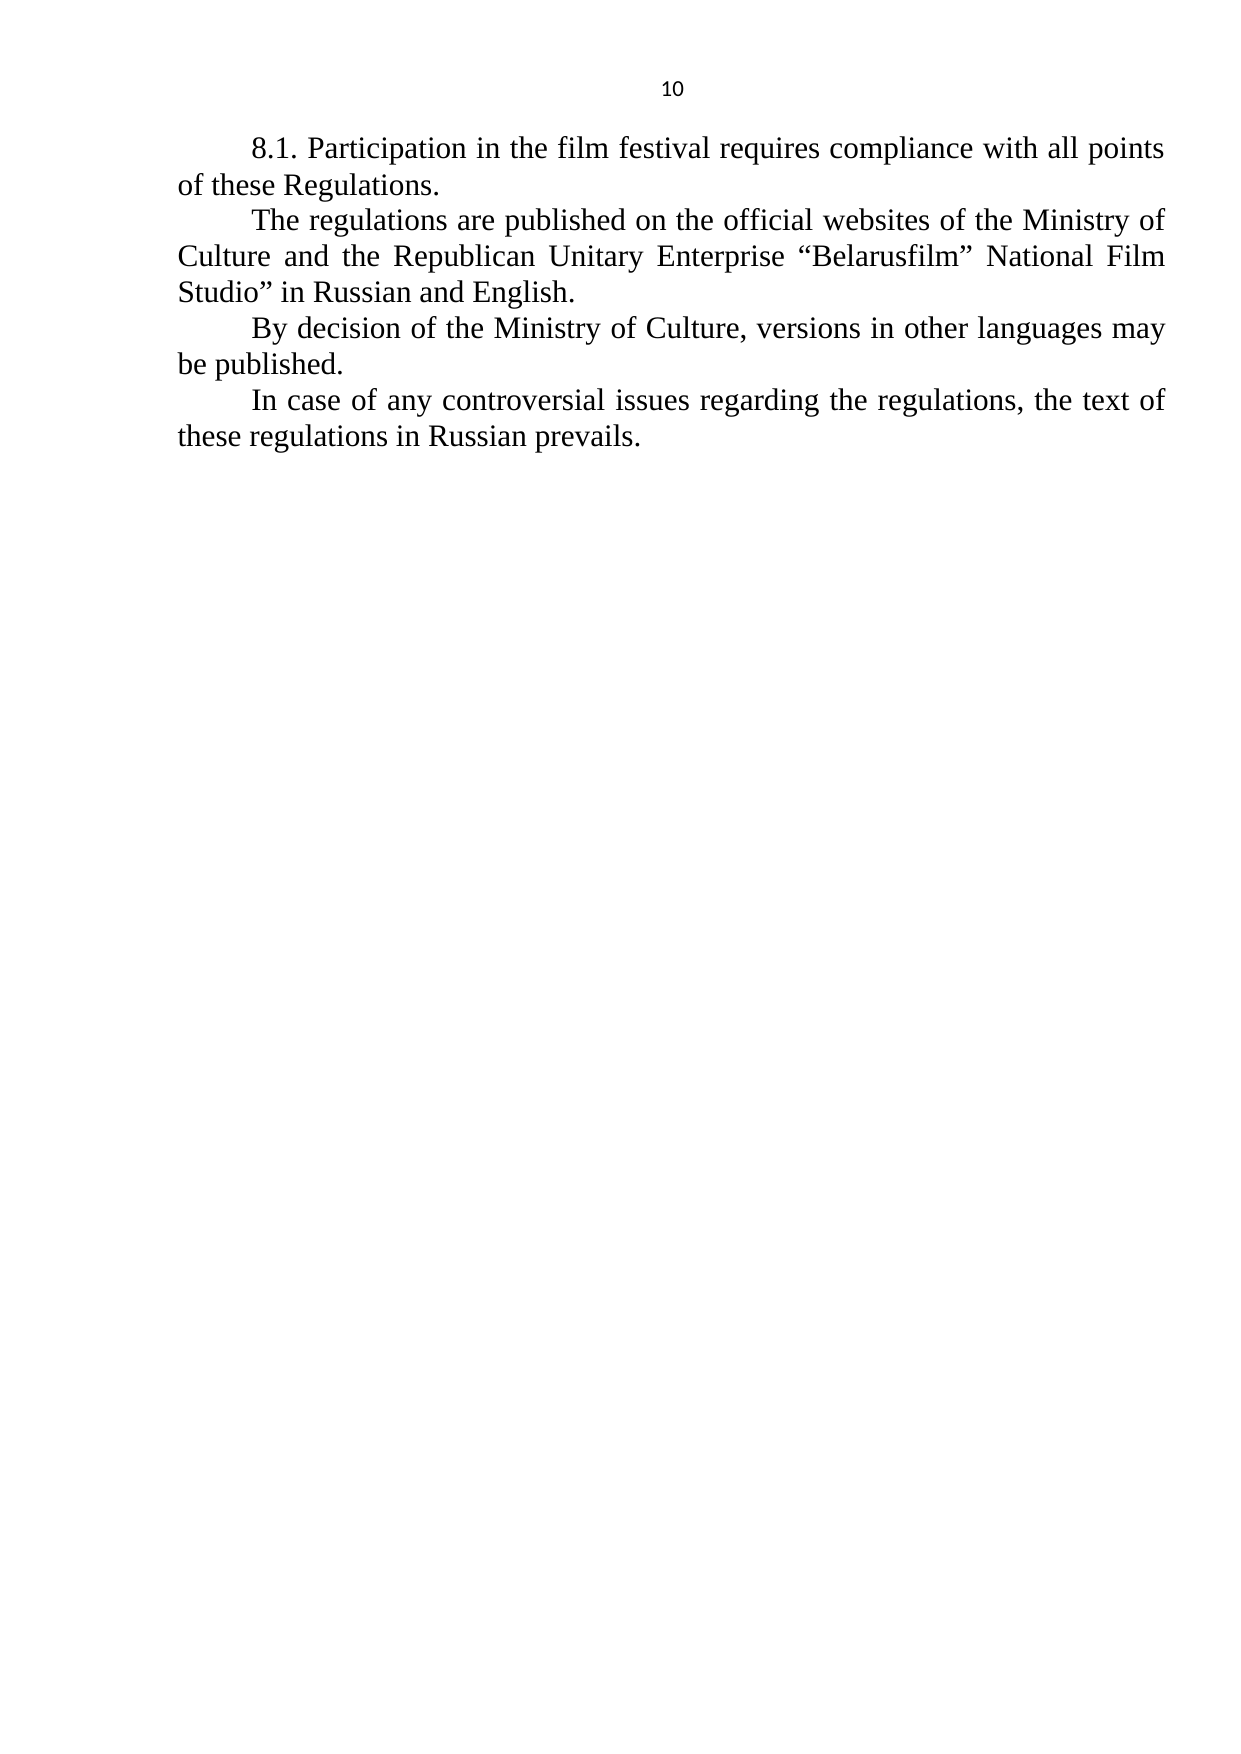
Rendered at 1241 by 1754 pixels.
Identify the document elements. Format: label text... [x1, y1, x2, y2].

text In case of any controversial issues regarding the regulations, the text of these regulations in Russian prevails. [177, 381, 1167, 453]
text By decision of the Ministry of Culture, versions in other languages may be published. [177, 309, 1167, 381]
text 8.1. Participation in the film festival requires compliance with all points of these Regulations. [177, 130, 1167, 202]
text The regulations are published on the official websites of the Ministry of Culture and the Republican Unitary Enterprise “Belarusfilm” National Film Studio” in Russian and English. [177, 202, 1167, 309]
